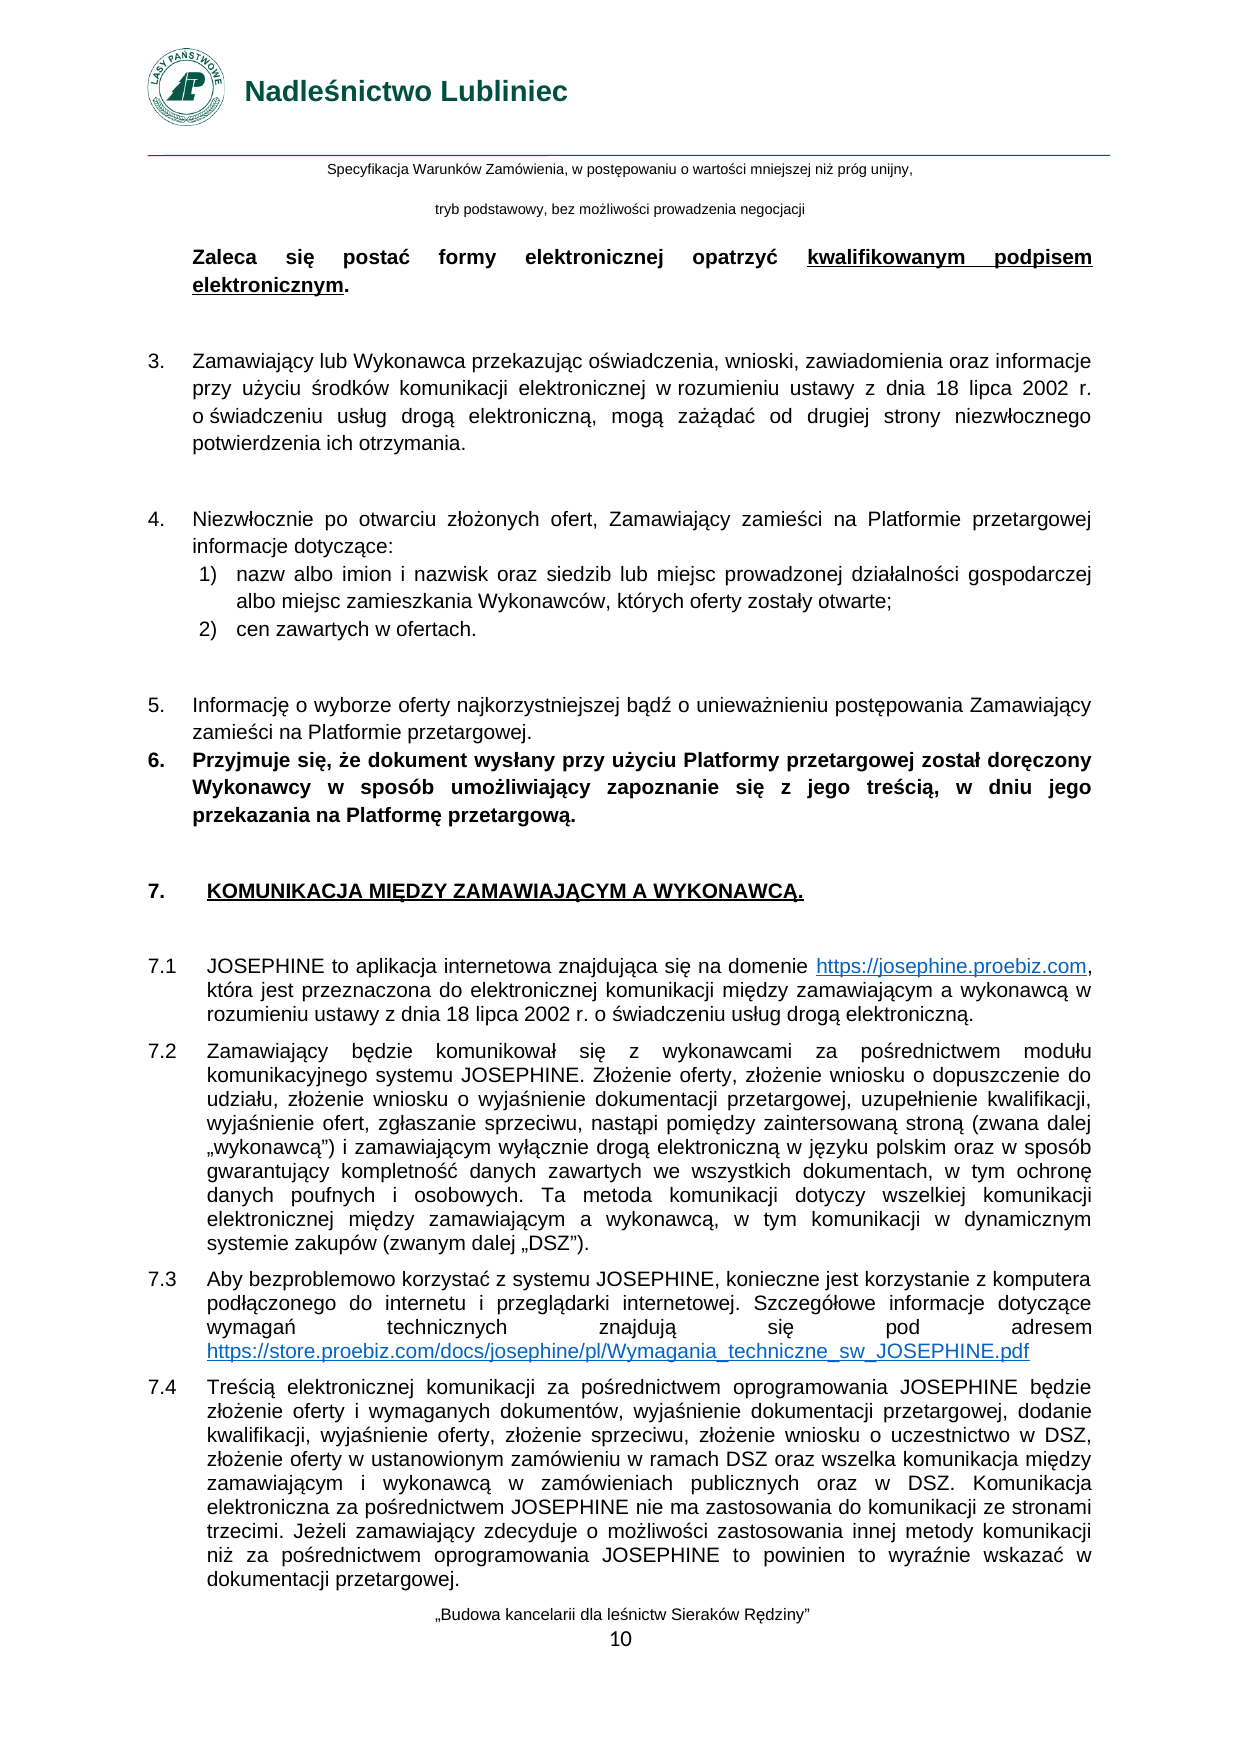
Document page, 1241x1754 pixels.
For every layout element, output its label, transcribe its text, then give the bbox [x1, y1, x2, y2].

list Zamawiający lub Wykonawca przekazując oświadczenia, wnioski, zawiadomienia oraz informacje przy użyciu środków komunikacji elektronicznej w rozumieniu ustawy z dnia 18 lipca 2002 r. o świadczeniu usług drogą elektroniczną, mogą zażądać od drugiej strony niezwłocznego potwierdzenia ich otrzymania. [148, 348, 1093, 455]
list nazw albo imion i nazwisk oraz siedzib lub miejsc prowadzonej działalności gospodarczej albo miejsc zamieszkania Wykonawców, których oferty zostały otwarte; [199, 562, 1093, 613]
list Informację o wyborze oferty najkorzystniejszej bądź o unieważnieniu postępowania Zamawiający zamieści na Platformie przetargowej. [148, 693, 1093, 744]
list KOMUNIKACJA MIĘDZY ZAMAWIAJĄCYM A WYKONAWCĄ. [148, 878, 1093, 902]
list Niezwłocznie po otwarciu złożonych ofert, Zamawiający zamieści na Platformie przetargowej informacje dotyczące: [148, 507, 1093, 558]
text 7.3 Aby bezproblemowo korzystać z systemu JOSEPHINE, konieczne jest korzystanie z komputera podłączonego do internetu i przeglądarki internetowej. Szczegółowe informacje dotyczące wymagań technicznych znajdują się pod adresem https://store.proebiz.com/docs/josephine/pl/Wymagania_techniczne_sw_JOSEPHINE.pdf [148, 1267, 1093, 1363]
list Zaleca się postać formy elektronicznej opatrzyć kwalifikowanym podpisem elektronicznym. [192, 245, 1093, 297]
text 7.2 Zamawiający będzie komunikował się z wykonawcami za pośrednictwem modułu komunikacyjnego systemu JOSEPHINE. Złożenie oferty, złożenie wniosku o dopuszczenie do udziału, złożenie wniosku o wyjaśnienie dokumentacji przetargowej, uzupełnienie kwalifikacji, wyjaśnienie ofert, zgłaszanie sprzeciwu, nastąpi pomiędzy zaintersowaną stroną (zwana dalej „wykonawcą”) i zamawiającym wyłącznie drogą elektroniczną w języku polskim oraz w sposób gwarantujący kompletność danych zawartych we wszystkich dokumentach, w tym ochronę danych poufnych i osobowych. Ta metoda komunikacji dotyczy wszelkiej komunikacji elektronicznej między zamawiającym a wykonawcą, w tym komunikacji w dynamicznym systemie zakupów (zwanym dalej „DSZ”). [148, 1039, 1093, 1254]
list Przyjmuje się, że dokument wysłany przy użyciu Platformy przetargowej został doręczony Wykonawcy w sposób umożliwiający zapoznanie się z jego treścią, w dniu jego przekazania na Platformę przetargową. [148, 748, 1093, 827]
text 7.1 JOSEPHINE to aplikacja internetowa znajdująca się na domenie https://josephine.proebiz.com, która jest przeznaczona do elektronicznej komunikacji między zamawiającym a wykonawcą w rozumieniu ustawy z dnia 18 lipca 2002 r. o świadczeniu usług drogą elektroniczną. [148, 954, 1093, 1026]
text 7.4 Treścią elektronicznej komunikacji za pośrednictwem oprogramowania JOSEPHINE będzie złożenie oferty i wymaganych dokumentów, wyjaśnienie dokumentacji przetargowej, dodanie kwalifikacji, wyjaśnienie oferty, złożenie sprzeciwu, złożenie wniosku o uczestnictwo w DSZ, złożenie oferty w ustanowionym zamówieniu w ramach DSZ oraz wszelka komunikacja między zamawiającym i wykonawcą w zamówieniach publicznych oraz w DSZ. Komunikacja elektroniczna za pośrednictwem JOSEPHINE nie ma zastosowania do komunikacji ze stronami trzecimi. Jeżeli zamawiający zdecyduje o możliwości zastosowania innej metody komunikacji niż za pośrednictwem oprogramowania JOSEPHINE to powinien to wyraźnie wskazać w dokumentacji przetargowej. [148, 1375, 1093, 1591]
list cen zawartych w ofertach. [199, 617, 1093, 641]
